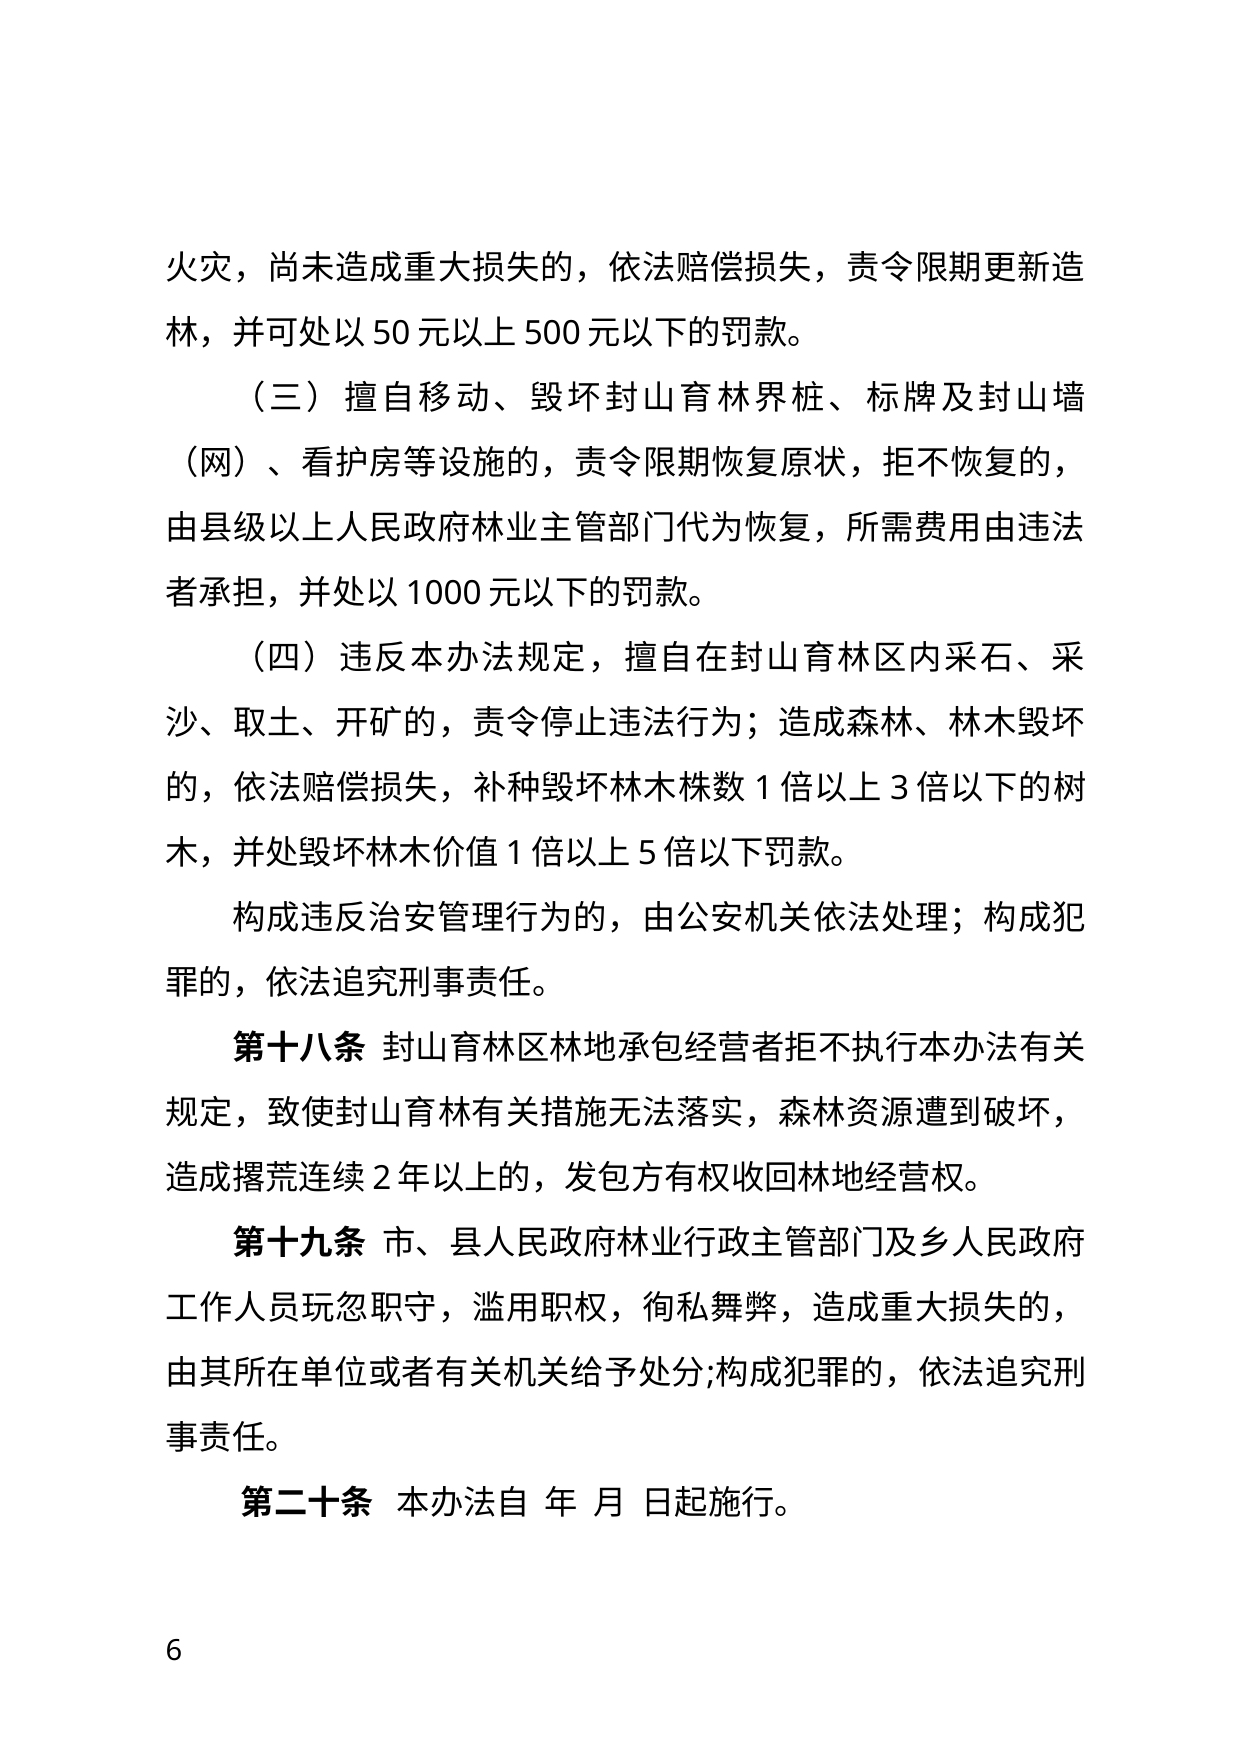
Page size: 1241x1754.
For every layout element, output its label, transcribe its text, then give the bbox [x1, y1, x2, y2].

text 第二十条 本办法自 年 月 日起施行。 [165, 1468, 1087, 1533]
text 第十八条 封山育林区林地承包经营者拒不执行本办法有关规定，致使封山育林有关措施无法落实，森林资源遭到破坏，造成撂荒连续2年以上的，发包方有权收回林地经营权。 [165, 1013, 1087, 1208]
text 构成违反治安管理行为的，由公安机关依法处理；构成犯罪的，依法追究刑事责任。 [165, 883, 1087, 1013]
text （四）违反本办法规定，擅自在封山育林区内采石、采沙、取土、开矿的，责令停止违法行为；造成森林、林木毁坏的，依法赔偿损失，补种毁坏林木株数1倍以上3倍以下的树木，并处毁坏林木价值1倍以上5倍以下罚款。 [165, 623, 1087, 883]
text （三）擅自移动、毁坏封山育林界桩、标牌及封山墙（网）、看护房等设施的，责令限期恢复原状，拒不恢复的，由县级以上人民政府林业主管部门代为恢复，所需费用由违法者承担，并处以1000元以下的罚款。 [165, 363, 1087, 623]
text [165, 233, 1087, 363]
text 第十九条 市、县人民政府林业行政主管部门及乡人民政府工作人员玩忽职守，滥用职权，徇私舞弊，造成重大损失的，由其所在单位或者有关机关给予处分;构成犯罪的，依法追究刑事责任。 [165, 1208, 1087, 1468]
